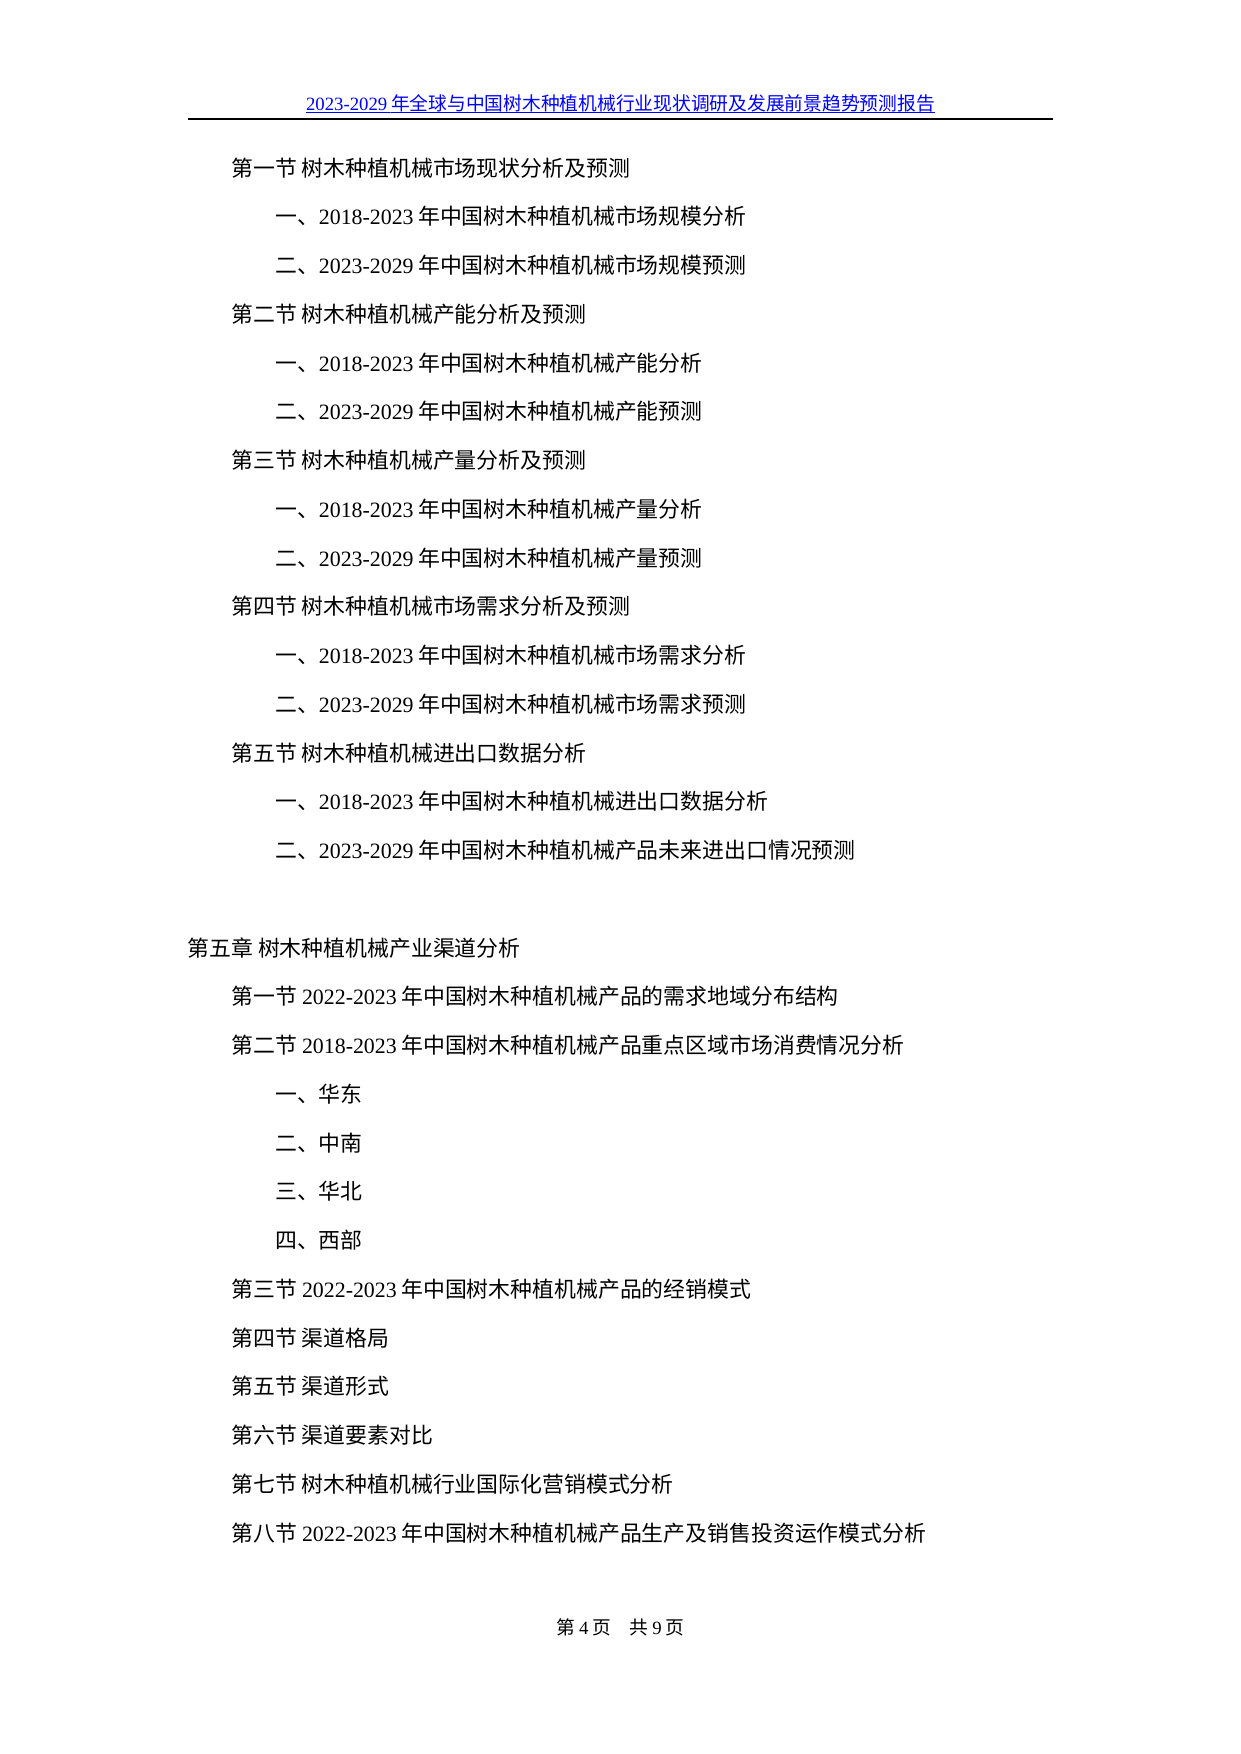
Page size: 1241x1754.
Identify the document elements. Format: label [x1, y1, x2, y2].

text [187, 150, 1053, 1548]
